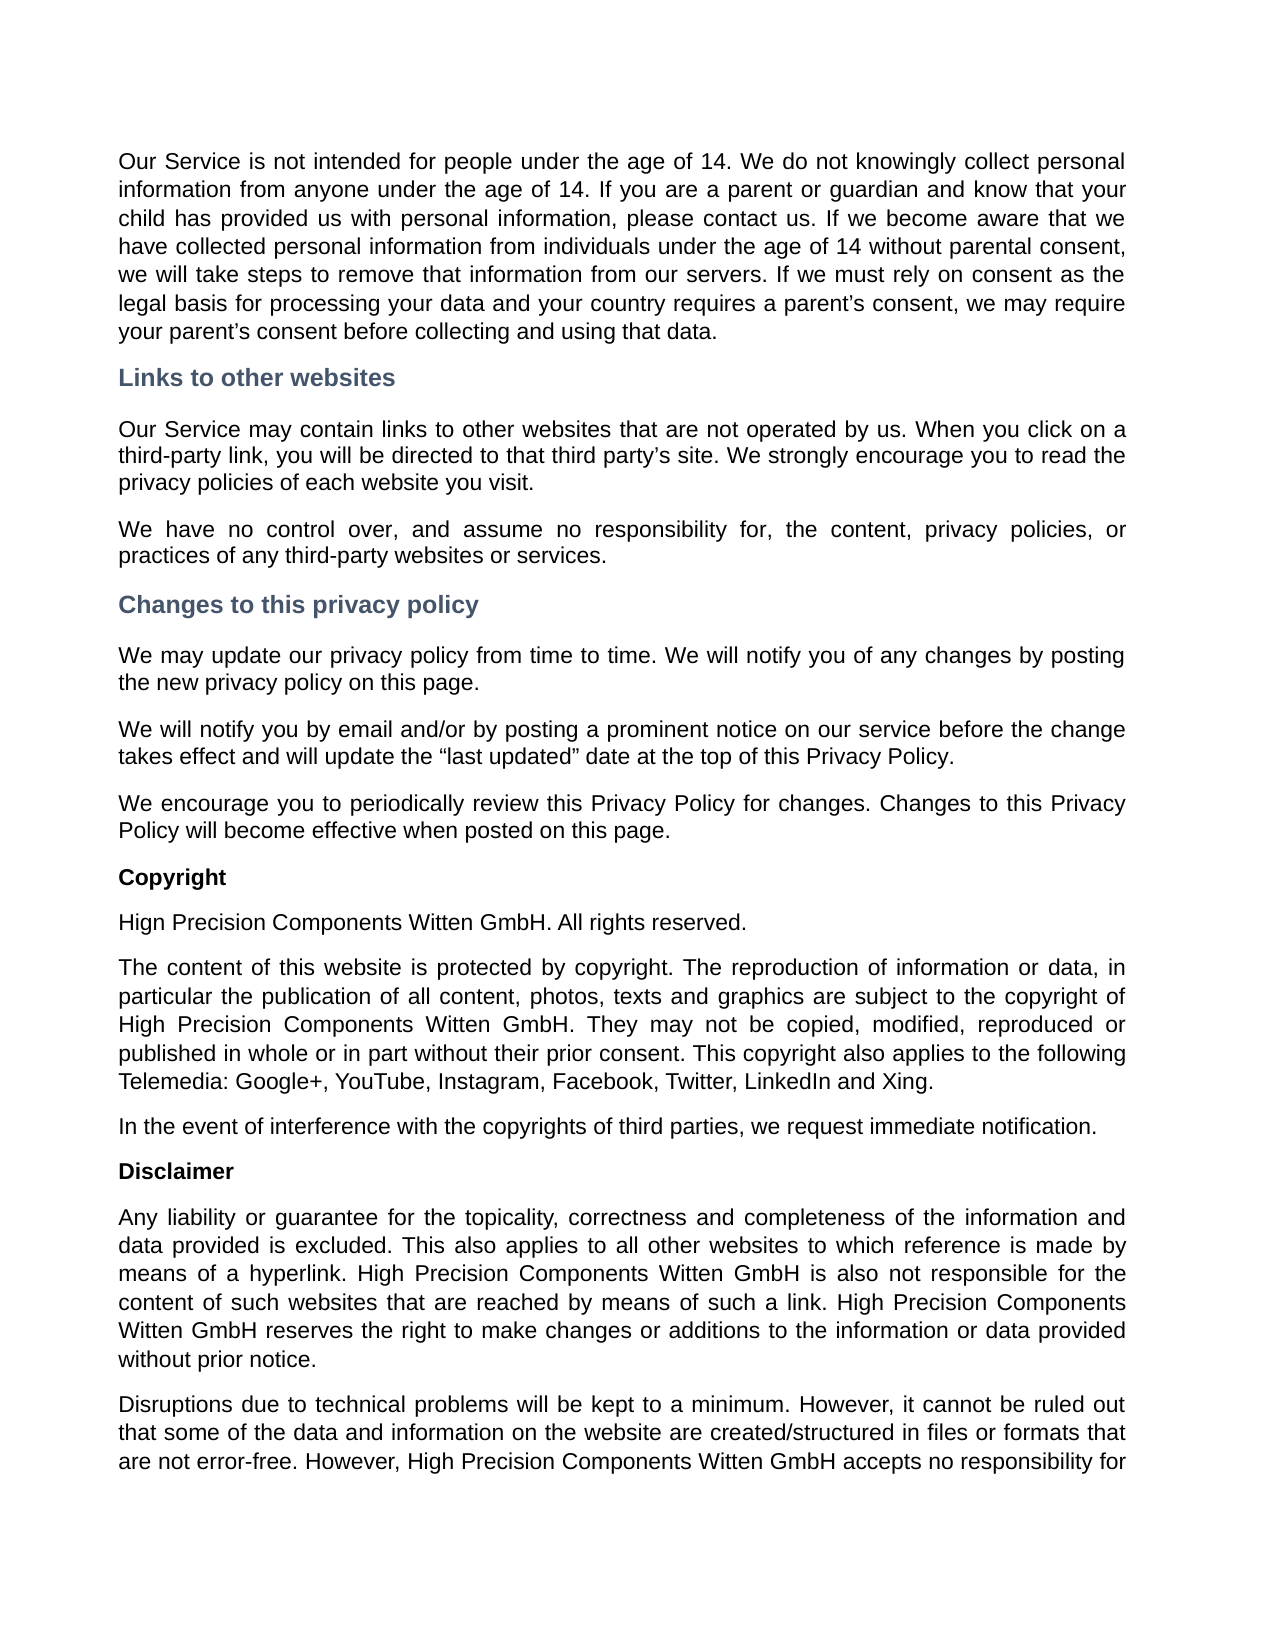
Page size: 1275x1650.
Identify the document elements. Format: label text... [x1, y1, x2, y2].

text The content of this website is protected by copyright. The reproduction of information or data, in particular the publication of all content, photos, texts and graphics are subject to the copyright of High Precision Components Witten GmbH. They may not be copied, modified, reproduced or published in whole or in part without their prior consent. This copyright also applies to the following Telemedia: Google+, YouTube, Instagram, Facebook, Twitter, LinkedIn and Xing. [118, 954, 1127, 1094]
text We will notify you by email and/or by posting a prominent notice on our service before the change takes effect and will update the “last updated” date at the top of this Privacy Policy. [118, 716, 1127, 769]
text Any liability or guarantee for the topicality, correctness and completeness of the information and data provided is excluded. This also applies to all other websites to which reference is made by means of a hyperlink. High Precision Components Witten GmbH is also not responsible for the content of such websites that are reached by means of such a link. High Precision Components Witten GmbH reserves the right to make changes or additions to the information or data provided without prior notice. [118, 1203, 1127, 1372]
text Our Service is not intended for people under the age of 14. We do not knowingly collect personal information from anyone under the age of 14. If you are a parent or guardian and know that your child has provided us with personal information, please contact us. If we become aware that we have collected personal information from individuals under the age of 14 without parental consent, we will take steps to remove that information from our servers. If we must rely on consent as the legal basis for processing your data and your country requires a parent’s consent, we may require your parent’s consent before collecting and using that data. [118, 148, 1127, 345]
text Links to other websites [118, 363, 1127, 392]
text We have no control over, and assume no responsibility for, the content, privacy policies, or practices of any third-party websites or services. [118, 516, 1127, 569]
text Copyright [118, 864, 1127, 891]
text In the event of interference with the copyrights of third parties, we request immediate notification. [118, 1113, 1127, 1139]
text Disclaimer [118, 1158, 1127, 1185]
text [118, 1391, 1127, 1474]
text Changes to this privacy policy [118, 590, 1127, 619]
text We encourage you to periodically review this Privacy Policy for changes. Changes to this Privacy Policy will become effective when posted on this page. [118, 790, 1127, 843]
text Our Service may contain links to other websites that are not operated by us. When you click on a third-party link, you will be directed to that third party’s site. We strongly encourage you to read the privacy policies of each website you visit. [118, 416, 1127, 495]
text We may update our privacy policy from time to time. We will notify you of any changes by posting the new privacy policy on this page. [118, 642, 1127, 695]
text Hign Precision Components Witten GmbH. All rights reserved. [118, 909, 1127, 936]
